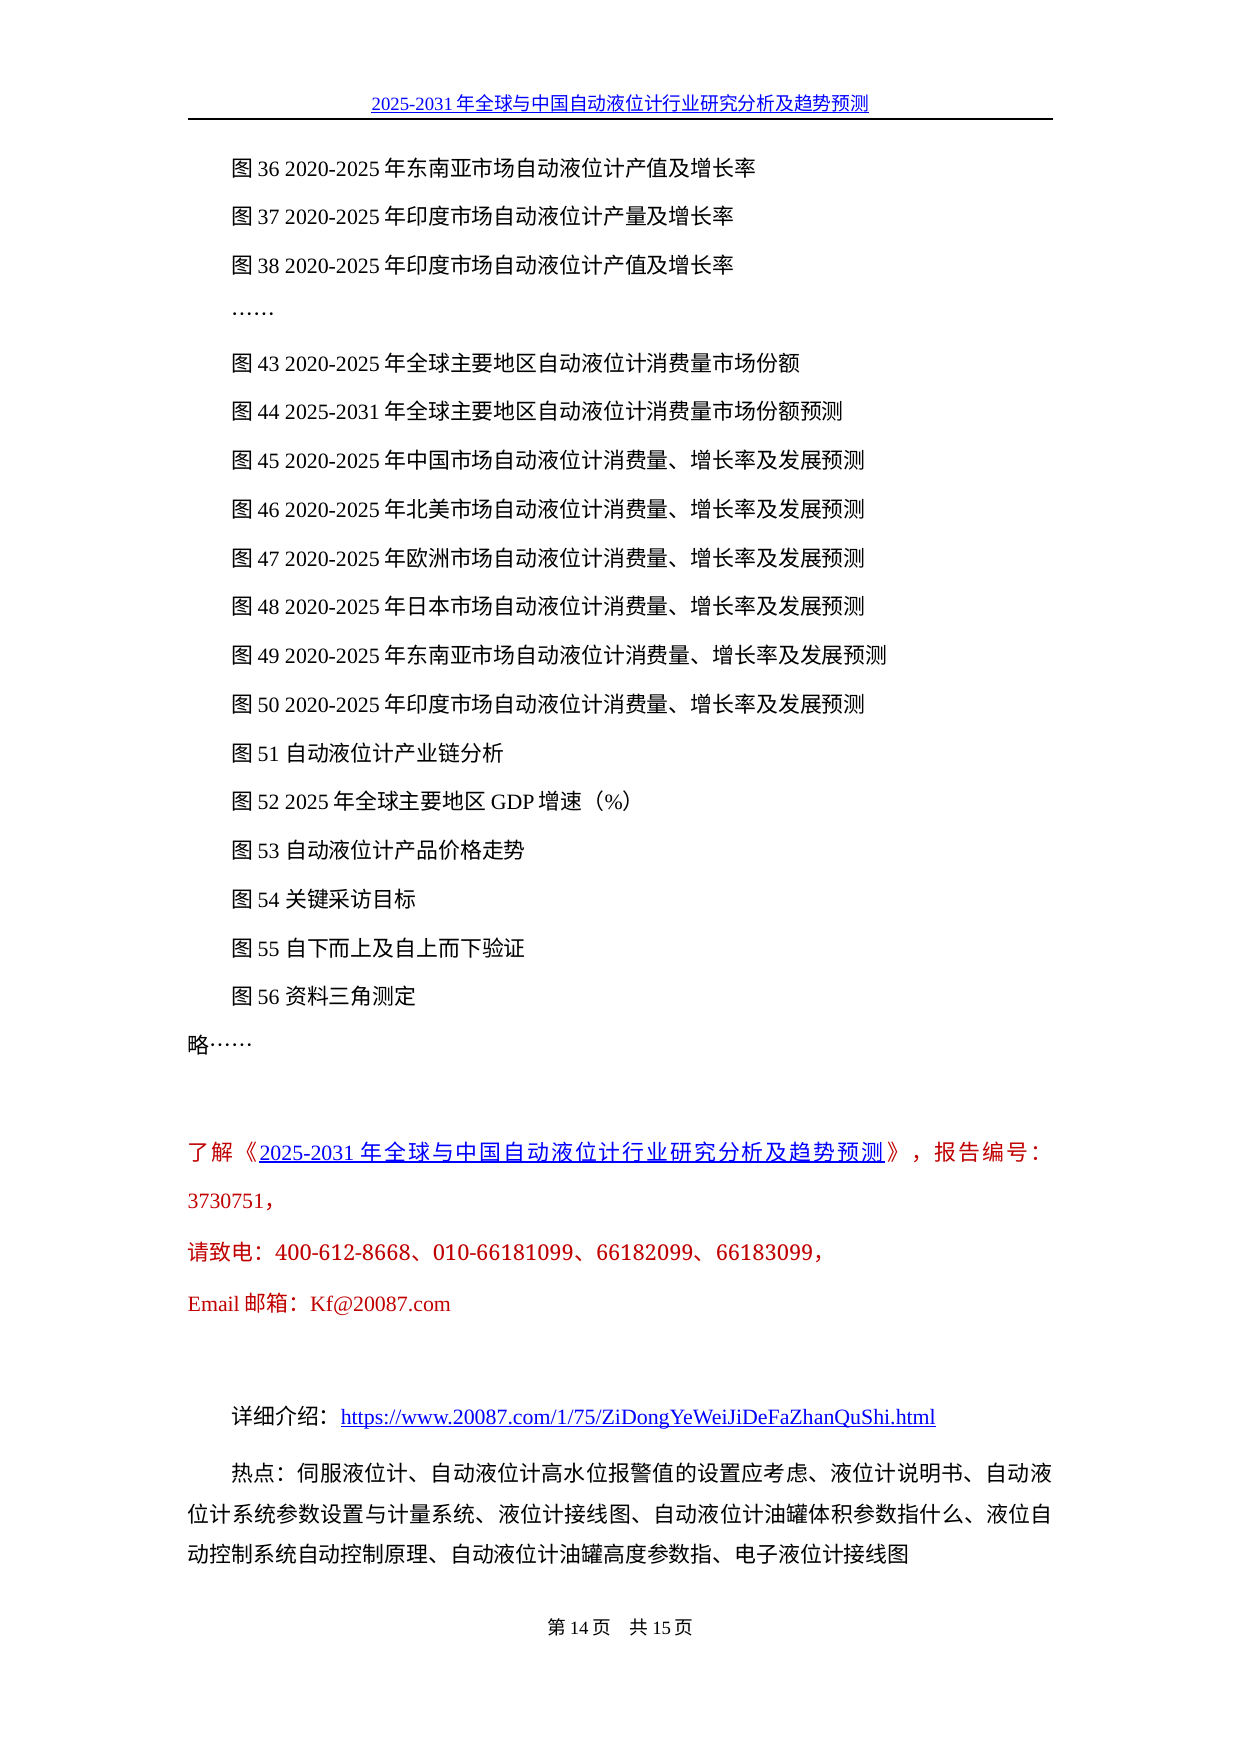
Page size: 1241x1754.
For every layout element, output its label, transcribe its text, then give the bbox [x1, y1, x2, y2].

text 详细介绍：https://www.20087.com/1/75/ZiDongYeWeiJiDeFaZhanQuShi.html [187, 1399, 1053, 1431]
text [187, 150, 1053, 1060]
text 热点：伺服液位计、自动液位计高水位报警值的设置应考虑、液位计说明书、自动液位计系统参数设置与计量系统、液位计接线图、自动液位计油罐体积参数指什么、液位自动控制系统自动控制原理、自动液位计油罐高度参数指、电子液位计接线图 [187, 1456, 1053, 1569]
text 请致电：400-612-8668、010-66181099、66182099、66183099， [187, 1234, 1053, 1267]
text Email邮箱：Kf@20087.com [187, 1286, 1053, 1318]
text 了解《2025-2031年全球与中国自动液位计行业研究分析及趋势预测》，报告编号：3730751， [187, 1134, 1053, 1215]
